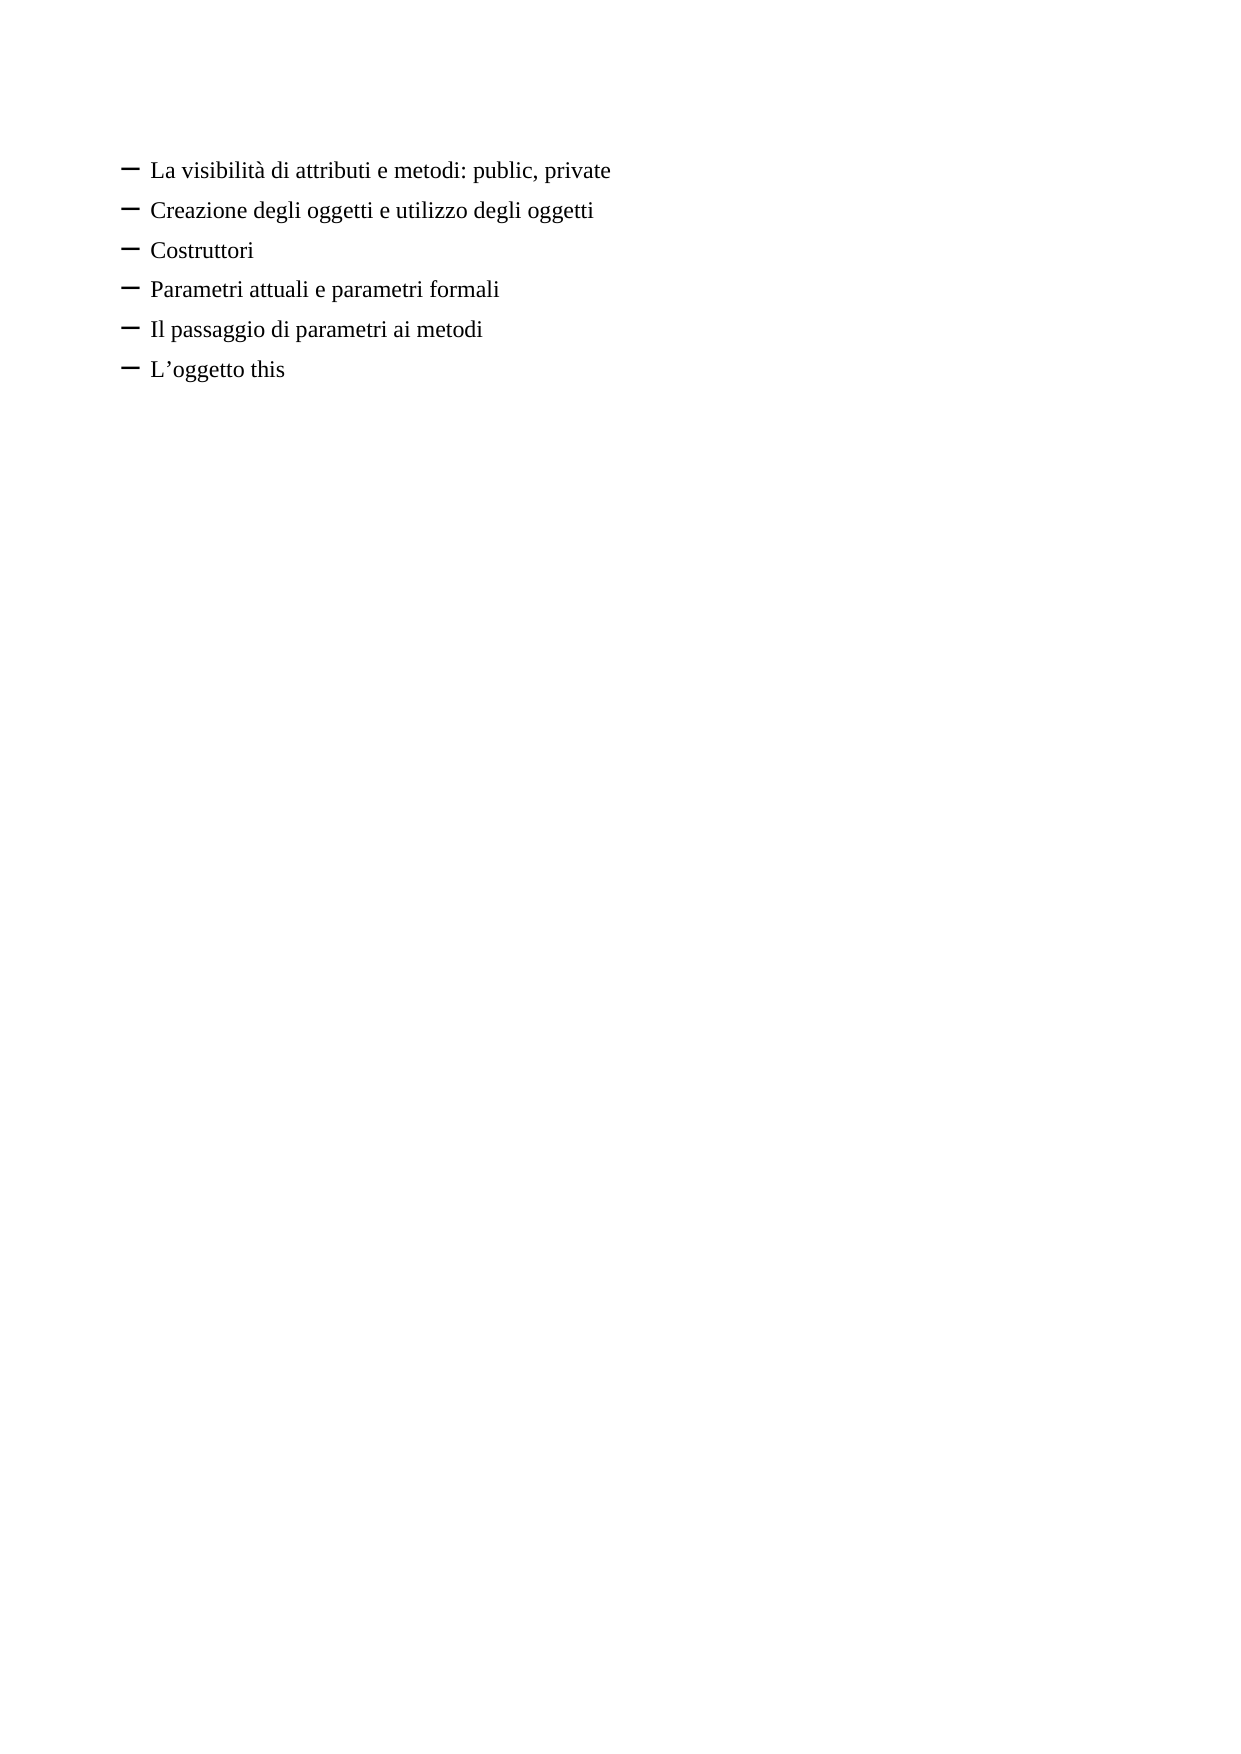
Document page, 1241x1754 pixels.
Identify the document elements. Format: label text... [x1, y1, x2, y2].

text − Parametri attuali e parametri formali [118, 267, 1122, 306]
text − Il passaggio di parametri ai metodi [118, 306, 1122, 346]
text − Costruttori [118, 227, 1122, 267]
text − Creazione degli oggetti e utilizzo degli oggetti [118, 187, 1122, 227]
text − La visibilità di attributi e metodi: public, private [118, 148, 1122, 187]
text − L’oggetto this [118, 346, 1122, 386]
